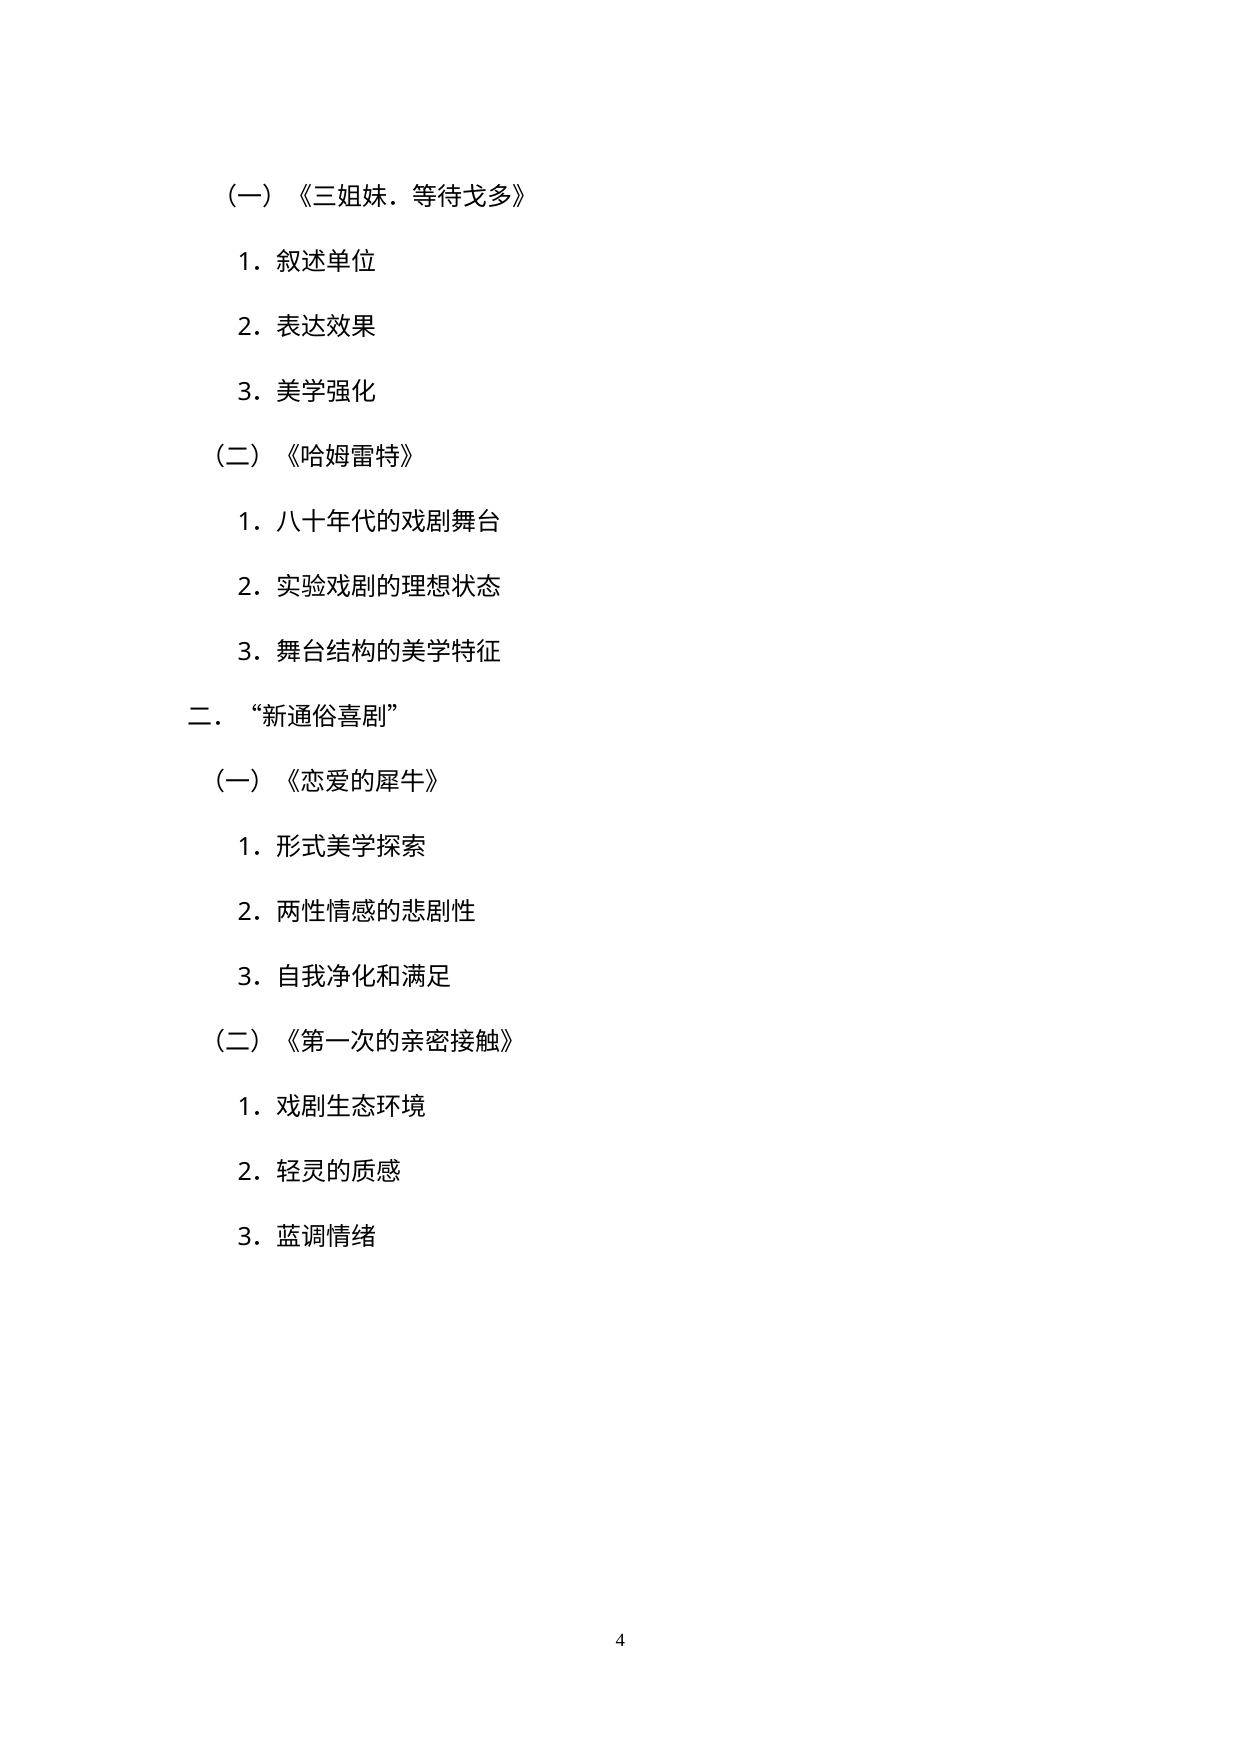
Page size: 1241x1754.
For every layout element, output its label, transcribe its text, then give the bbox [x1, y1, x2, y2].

text 二．“新通俗喜剧” [187, 682, 1053, 747]
text （一）《恋爱的犀牛》 [187, 747, 1053, 812]
text 1．戏剧生态环境 [187, 1072, 1053, 1137]
text 2．表达效果 [187, 292, 1053, 357]
text （一）《三姐妹．等待戈多》 [187, 162, 1053, 227]
text 2．两性情感的悲剧性 [187, 877, 1053, 942]
text 3．自我净化和满足 [187, 942, 1053, 1007]
text 1．叙述单位 [187, 227, 1053, 292]
text 1．八十年代的戏剧舞台 [187, 487, 1053, 552]
text 2．实验戏剧的理想状态 [187, 552, 1053, 617]
text 3．舞台结构的美学特征 [187, 617, 1053, 682]
text 3．蓝调情绪 [187, 1202, 1053, 1267]
text 2．轻灵的质感 [187, 1137, 1053, 1202]
text 1．形式美学探索 [187, 812, 1053, 877]
text （二）《哈姆雷特》 [187, 422, 1053, 487]
text 3．美学强化 [187, 357, 1053, 422]
text （二）《第一次的亲密接触》 [187, 1007, 1053, 1072]
